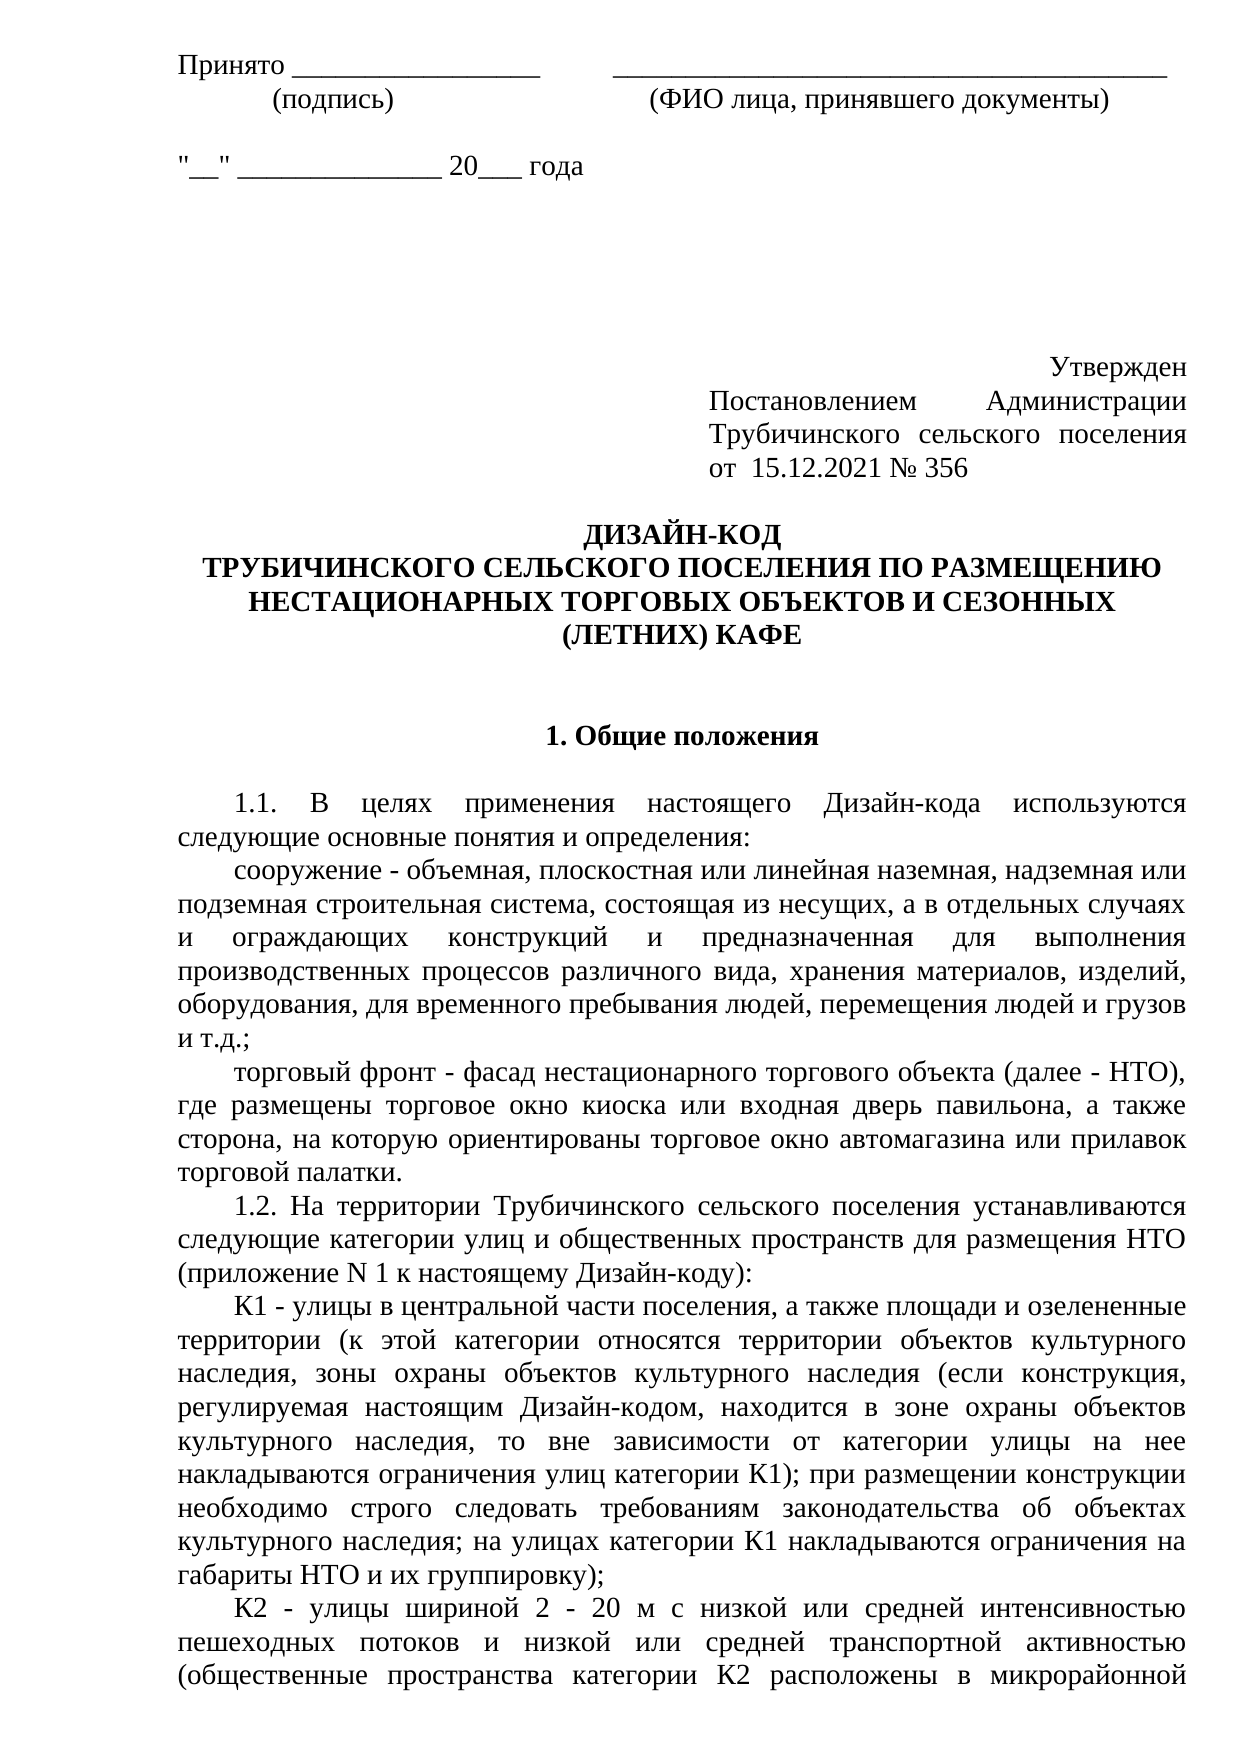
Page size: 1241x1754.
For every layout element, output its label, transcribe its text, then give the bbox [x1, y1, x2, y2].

title 1. Общие положения [177, 718, 1187, 752]
text Принято _________________ ______________________________________ [177, 47, 1187, 81]
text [177, 1590, 1187, 1691]
text К1 - улицы в центральной части поселения, а также площади и озелененные территории (к этой категории относятся территории объектов культурного наследия, зоны охраны объектов культурного наследия (если конструкция, регулируемая настоящим Дизайн-кодом, находится в зоне охраны объектов культурного наследия, то вне зависимости от категории улицы на нее накладываются ограничения улиц категории К1); при размещении конструкции необходимо строго следовать требованиям законодательства об объектах культурного наследия; на улицах категории К1 накладываются ограничения на габариты НТО и их группировку); [177, 1288, 1187, 1590]
title ДИЗАЙН-КОД [177, 517, 1187, 550]
text торговый фронт - фасад нестационарного торгового объекта (далее - НТО), где размещены торговое окно киоска или входная дверь павильона, а также сторона, на которую ориентированы торговое окно автомагазина или прилавок торговой палатки. [177, 1054, 1187, 1188]
text Постановлением Администрации Трубичинского сельского поселения от 15.12.2021 № 356 [709, 383, 1187, 483]
text сооружение - объемная, плоскостная или линейная наземная, надземная или подземная строительная система, состоящая из несущих, а в отдельных случаях и ограждающих конструкций и предназначенная для выполнения производственных процессов различного вида, хранения материалов, изделий, оборудования, для временного пребывания людей, перемещения людей и грузов и т.д.; [177, 852, 1187, 1054]
text (подпись) (ФИО лица, принявшего документы) [177, 81, 1187, 114]
text 1.2. На территории Трубичинского сельского поселения устанавливаются следующие категории улиц и общественных пространств для размещения НТО (приложение N 1 к настоящему Дизайн-коду): [177, 1188, 1187, 1288]
text 1.1. В целях применения настоящего Дизайн-кода используются следующие основные понятия и определения: [177, 785, 1187, 852]
title ТРУБИЧИНСКОГО СЕЛЬСКОГО ПОСЕЛЕНИЯ ПО РАЗМЕЩЕНИЮ НЕСТАЦИОНАРНЫХ ТОРГОВЫХ ОБЪЕКТОВ И СЕЗОННЫХ (ЛЕТНИХ) КАФЕ [177, 550, 1187, 651]
text "__" ______________ 20___ года [177, 148, 1187, 181]
text Утвержден [177, 349, 1187, 383]
